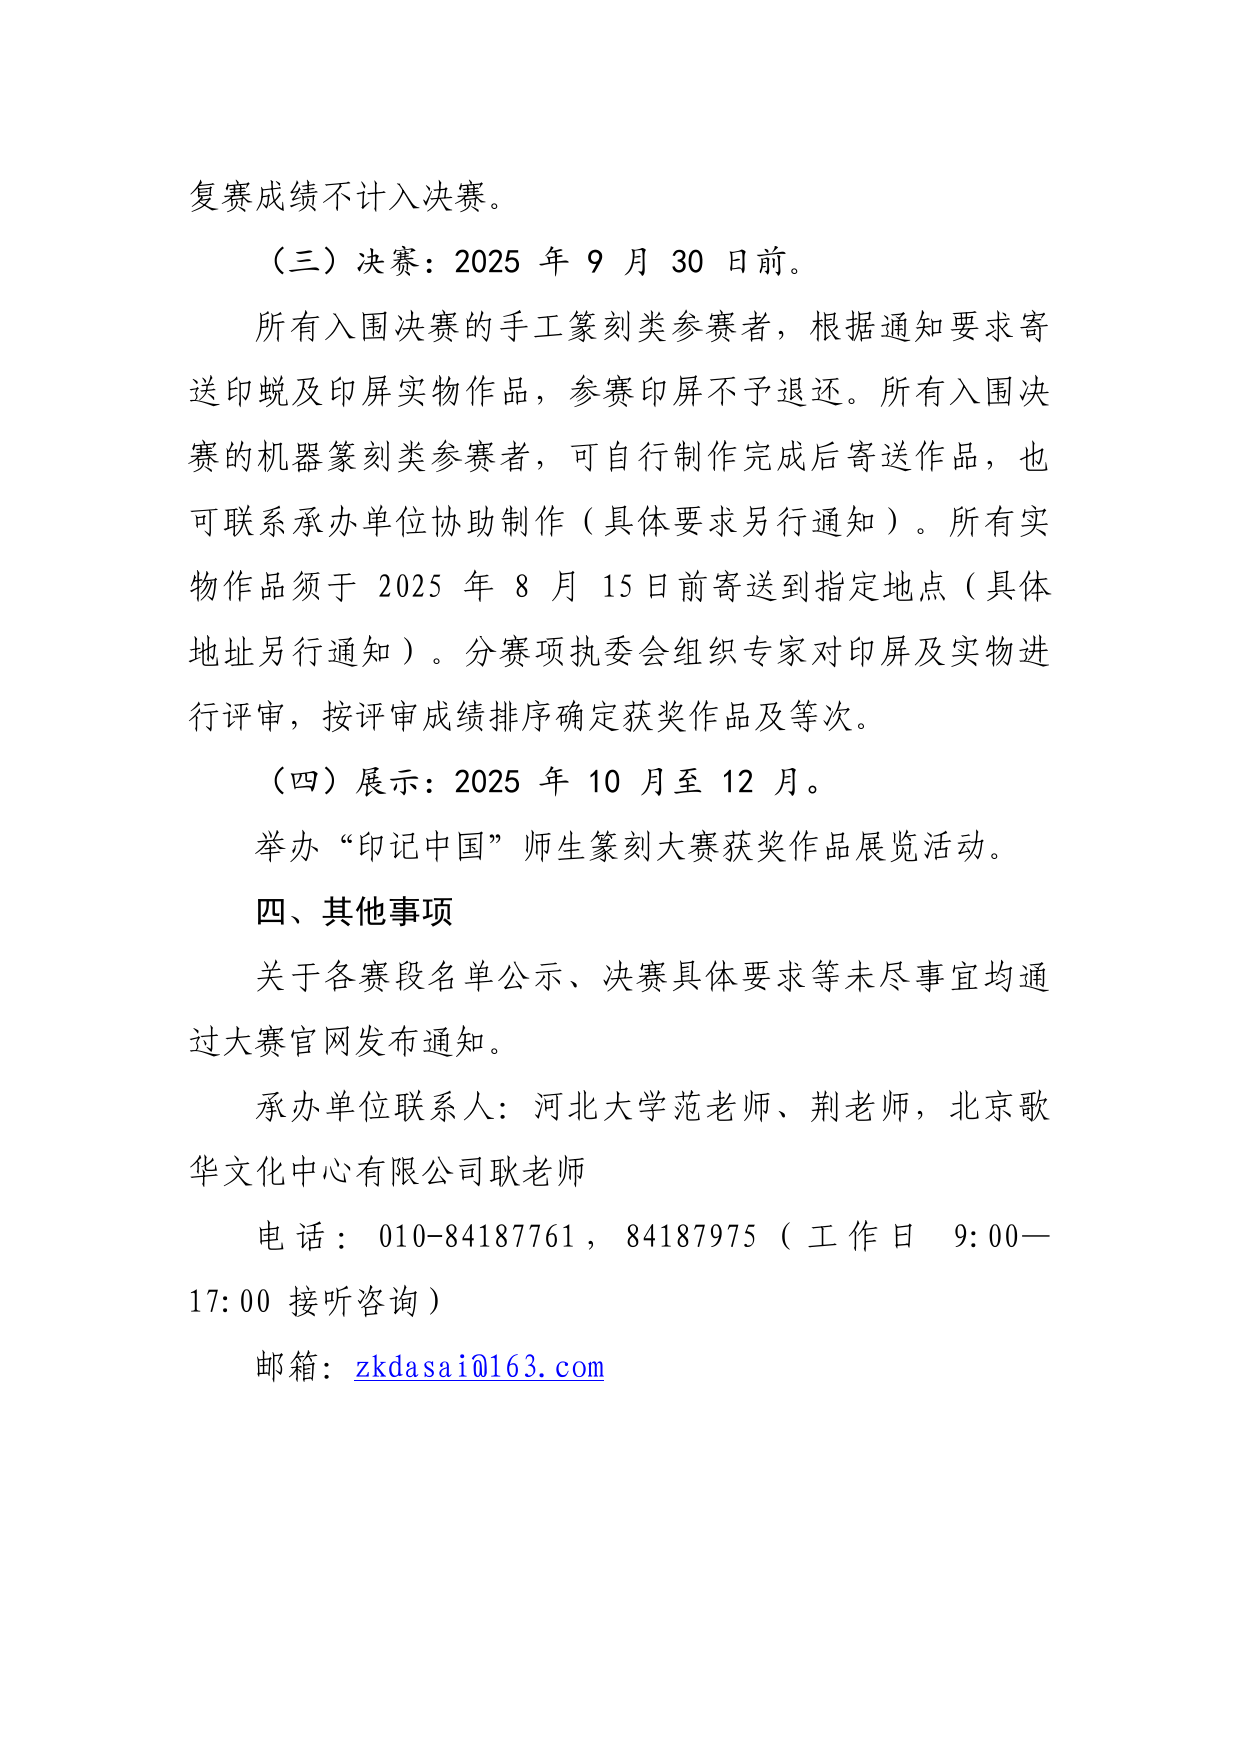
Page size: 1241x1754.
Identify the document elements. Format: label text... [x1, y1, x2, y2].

text 电话：010-84187761，84187975（工作日 9:00—17:00 接听咨询） [187, 1202, 1053, 1332]
text 举办“印记中国”师生篆刻大赛获奖作品展览活动。 [187, 812, 1053, 877]
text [187, 162, 1053, 227]
text 承办单位联系人：河北大学范老师、荆老师，北京歌华文化中心有限公司耿老师 [187, 1072, 1053, 1202]
text 四、其他事项 [187, 877, 1053, 942]
text 所有入围决赛的手工篆刻类参赛者，根据通知要求寄送印蜕及印屏实物作品，参赛印屏不予退还。所有入围决赛的机器篆刻类参赛者，可自行制作完成后寄送作品，也可联系承办单位协助制作（具体要求另行通知）。所有实物作品须于 2025 年 8 月 15日前寄送到指定地点（具体地址另行通知）。分赛项执委会组织专家对印屏及实物进行评审，按评审成绩排序确定获奖作品及等次。 [187, 292, 1053, 747]
text 邮箱：zkdasai@163.com [187, 1332, 1053, 1397]
text （三）决赛：2025 年 9 月 30 日前。 [187, 227, 1053, 292]
text （四）展示：2025 年 10 月至 12 月。 [187, 747, 1053, 812]
text 关于各赛段名单公示、决赛具体要求等未尽事宜均通过大赛官网发布通知。 [187, 942, 1053, 1072]
